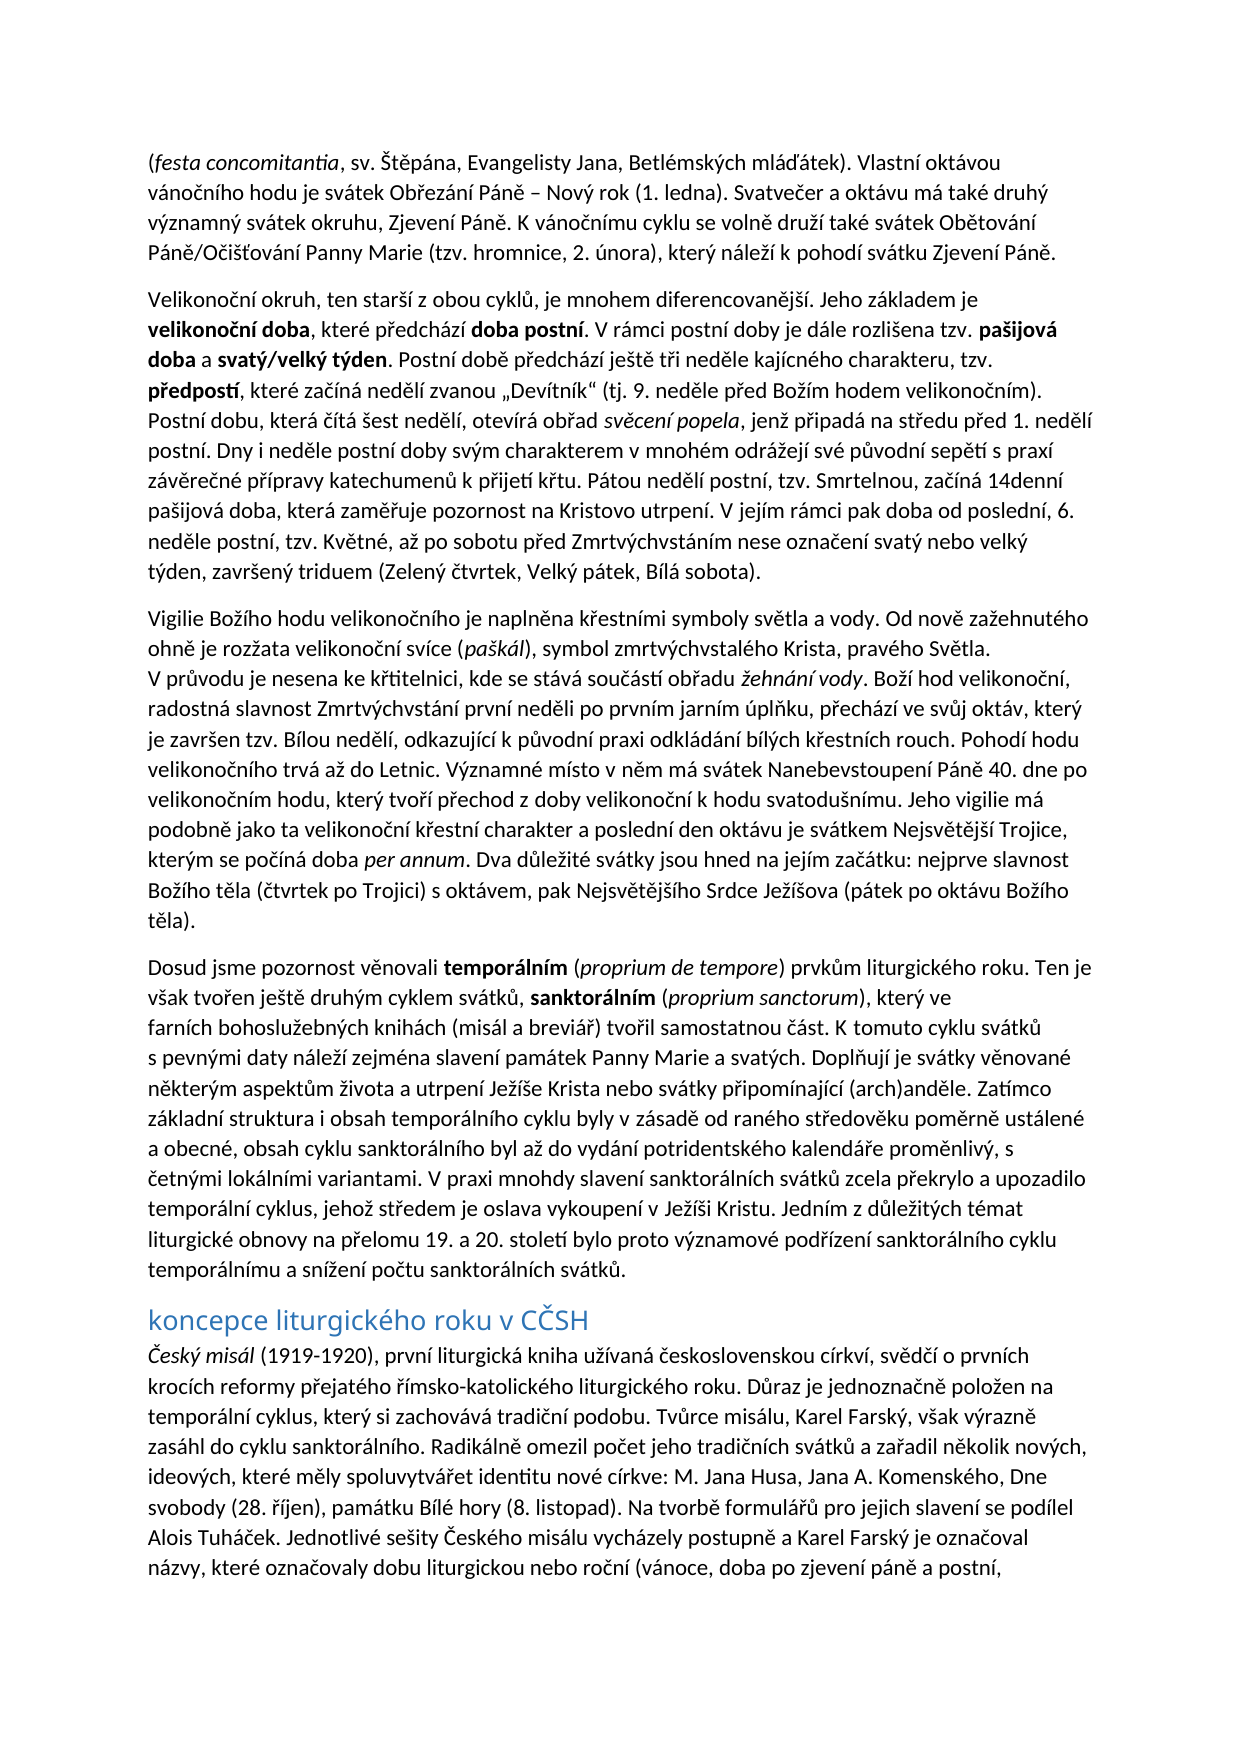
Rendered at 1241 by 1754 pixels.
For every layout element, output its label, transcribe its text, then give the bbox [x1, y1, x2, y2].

text Dosud jsme pozornost věnovali temporálním (proprium de tempore) prvkům liturgického roku. Ten je však tvořen ještě druhým cyklem svátků, sanktorálním (proprium sanctorum), který ve farních bohoslužebných knihách (misál a breviář) tvořil samostatnou část. K tomuto cyklu svátků s pevnými daty náleží zejména slavení památek Panny Marie a svatých. Doplňují je svátky věnované některým aspektům života a utrpení Ježíše Krista nebo svátky připomínající (arch)anděle. Zatímco základní struktura i obsah temporálního cyklu byly v zásadě od raného středověku poměrně ustálené a obecné, obsah cyklu sanktorálního byl až do vydání potridentského kalendáře proměnlivý, s četnými lokálními variantami. V praxi mnohdy slavení sanktorálních svátků zcela překrylo a upozadilo temporální cyklus, jehož středem je oslava vykoupení v Ježíši Kristu. Jedním z důležitých témat liturgické obnovy na přelomu 19. a 20. století bylo proto významové podřízení sanktorálního cyklu temporálnímu a snížení počtu sanktorálních svátků. [148, 953, 1093, 1283]
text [148, 148, 1093, 266]
text Vigilie Božího hodu velikonočního je naplněna křestními symboly světla a vody. Od nově zažehnutého ohně je rozžata velikonoční svíce (paškál), symbol zmrtvýchvstalého Krista, pravého Světla. V průvodu je nesena ke křtitelnici, kde se stává součástí obřadu žehnání vody. Boží hod velikonoční, radostná slavnost Zmrtvýchvstání první neděli po prvním jarním úplňku, přechází ve svůj oktáv, který je završen tzv. Bílou nedělí, odkazující k původní praxi odkládání bílých křestních rouch. Pohodí hodu velikonočního trvá až do Letnic. Významné místo v něm má svátek Nanebevstoupení Páně 40. dne po velikonočním hodu, který tvoří přechod z doby velikonoční k hodu svatodušnímu. Jeho vigilie má podobně jako ta velikonoční křestní charakter a poslední den oktávu je svátkem Nejsvětější Trojice, kterým se počíná doba per annum. Dva důležité svátky jsou hned na jejím začátku: nejprve slavnost Božího těla (čtvrtek po Trojici) s oktávem, pak Nejsvětějšího Srdce Ježíšova (pátek po oktávu Božího těla). [148, 604, 1093, 934]
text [148, 1342, 1093, 1581]
text Velikonoční okruh, ten starší z obou cyklů, je mnohem diferencovanější. Jeho základem je velikonoční doba, které předchází doba postní. V rámci postní doby je dále rozlišena tzv. pašijová doba a svatý/velký týden. Postní době předchází ještě tři neděle kajícného charakteru, tzv. předpostí, které začíná nedělí zvanou „Devítník“ (tj. 9. neděle před Božím hodem velikonočním). Postní dobu, která čítá šest nedělí, otevírá obřad svěcení popela, jenž připadá na středu před 1. nedělí postní. Dny i neděle postní doby svým charakterem v mnohém odrážejí své původní sepětí s praxí závěrečné přípravy katechumenů k přijetí křtu. Pátou nedělí postní, tzv. Smrtelnou, začíná 14denní pašijová doba, která zaměřuje pozornost na Kristovo utrpení. V jejím rámci pak doba od poslední, 6. neděle postní, tzv. Květné, až po sobotu před Zmrtvýchvstáním nese označení svatý nebo velký týden, završený triduem (Zelený čtvrtek, Velký pátek, Bílá sobota). [148, 285, 1093, 585]
subtitle koncepce liturgického roku v CČSH [148, 1302, 1093, 1339]
